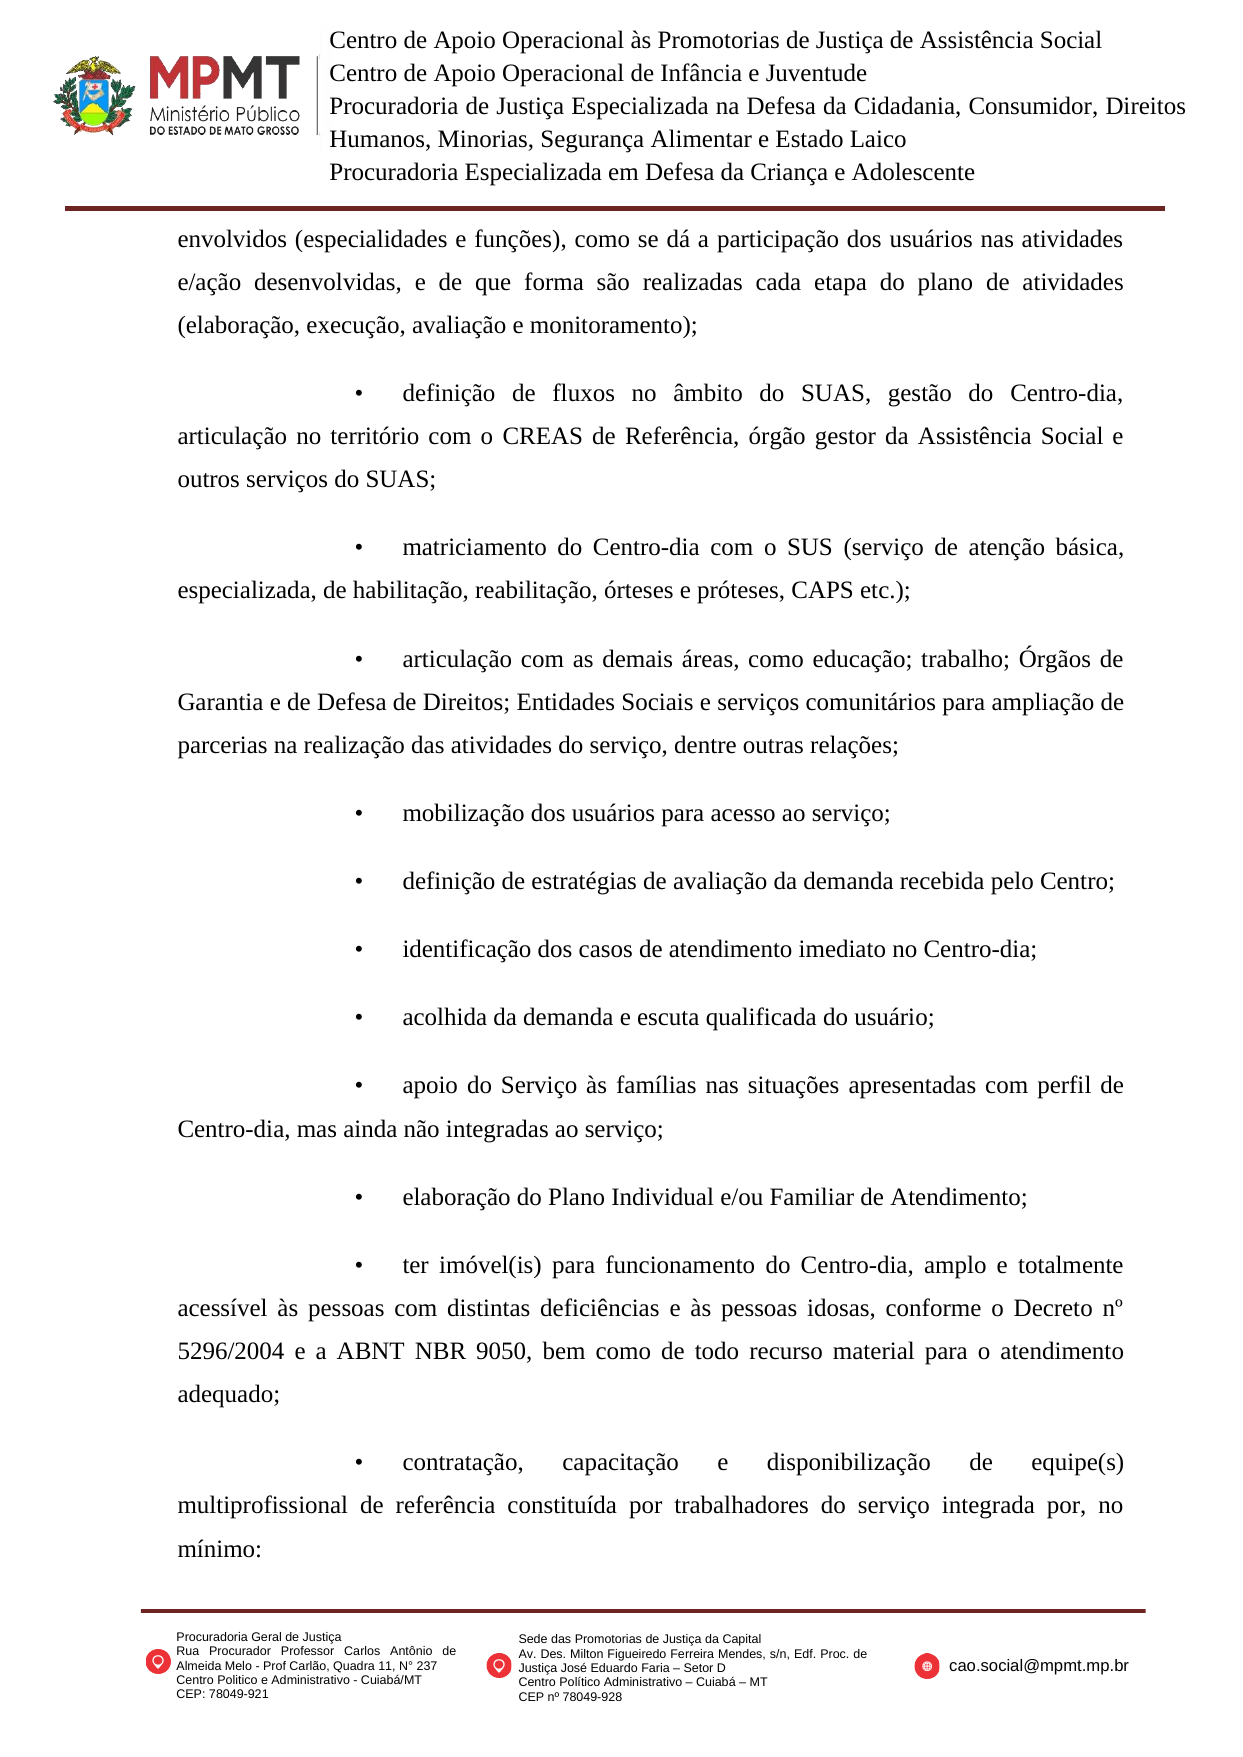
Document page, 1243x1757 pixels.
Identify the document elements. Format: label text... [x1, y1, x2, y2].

text • contratação, capacitação e disponibilização de equipe(s) multiprofissional de referência constituída por trabalhadores do serviço integrada por, no mínimo: [177, 1447, 1124, 1562]
text • elaboração do Plano Individual e/ou Familiar de Atendimento; [177, 1182, 1124, 1211]
picture [140, 1609, 1146, 1613]
picture [486, 1653, 512, 1678]
picture [53, 25, 335, 153]
text • matriciamento do Centro-dia com o SUS (serviço de atenção básica, especializada, de habilitação, reabilitação, órteses e próteses, CAPS etc.); [177, 532, 1124, 604]
text • acolhida da demanda e escuta qualificada do usuário; [177, 1002, 1124, 1031]
text • identificação dos casos de atendimento imediato no Centro-dia; [177, 934, 1124, 963]
text • definição de fluxos no âmbito do SUAS, gestão do Centro-dia, articulação no território com o CREAS de Referência, órgão gestor da Assistência Social e outros serviços do SUAS; [177, 378, 1124, 493]
text • articulação com as demais áreas, como educação; trabalho; Órgãos de Garantia e de Defesa de Direitos; Entidades Sociais e serviços comunitários para ampliação de parcerias na realização das atividades do serviço, dentre outras relações; [177, 644, 1124, 759]
text • mobilização dos usuários para acesso ao serviço; [177, 798, 1124, 827]
picture [914, 1653, 940, 1679]
text • apoio do Serviço às famílias nas situações apresentadas com perfil de Centro-dia, mas ainda não integradas ao serviço; [177, 1071, 1124, 1142]
text • definição de estratégias de avaliação da demanda recebida pelo Centro; [177, 866, 1124, 895]
text • ter imóvel(is) para funcionamento do Centro-dia, amplo e totalmente acessível às pessoas com distintas deficiências e às pessoas idosas, conforme o Decreto nº 5296/2004 e a ABNT NBR 9050, bem como de todo recurso material para o atendimento adequado; [177, 1250, 1124, 1408]
picture [65, 206, 1165, 211]
picture [146, 1649, 171, 1674]
